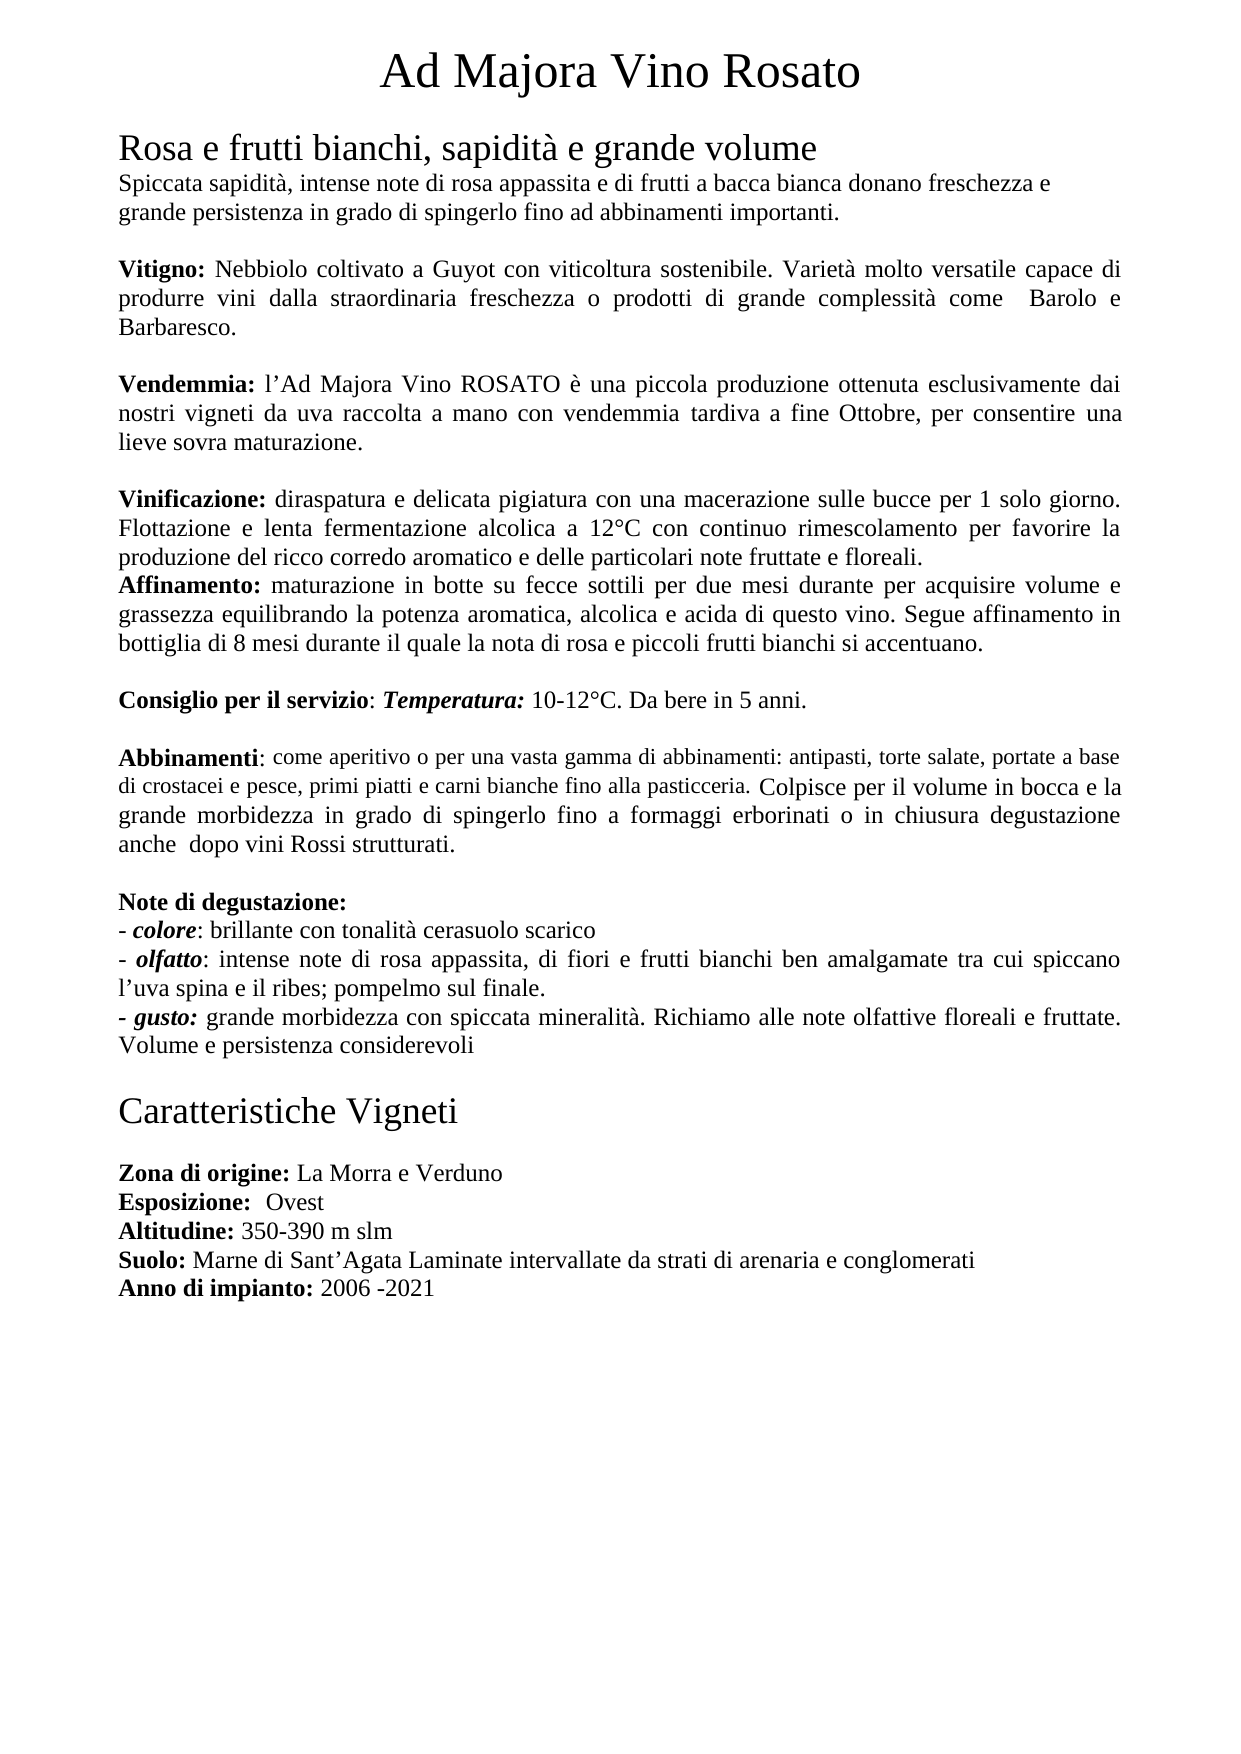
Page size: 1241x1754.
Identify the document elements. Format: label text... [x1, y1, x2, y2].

text Consiglio per il servizio: Temperatura: 10-12°C. Da bere in 5 anni. [118, 686, 1122, 714]
text - olfatto: intense note di rosa appassita, di fiori e frutti bianchi ben amalgamate tra cui spiccano l’uva spina e il ribes; pompelmo sul finale. [118, 944, 1122, 1002]
text Abbinamenti: come aperitivo o per una vasta gamma di abbinamenti: antipasti, torte salate, portate a base di crostacei e pesce, primi piatti e carni bianche fino alla pasticceria. Colpisce per il volume in bocca e la grande morbidezza in grado di spingerlo fino a formaggi erborinati o in chiusura degustazione anche dopo vini Rossi strutturati. [118, 743, 1122, 858]
subtitle Ad Majora Vino Rosato [118, 41, 1122, 99]
text Zona di origine: La Morra e Verduno [118, 1158, 1122, 1187]
text Vendemmia: l’Ad Majora Vino ROSATO è una piccola produzione ottenuta esclusivamente dai nostri vigneti da uva raccolta a mano con vendemmia tardiva a fine Ottobre, per consentire una lieve sovra maturazione. [118, 369, 1122, 456]
text Esposizione: Ovest [118, 1187, 1122, 1216]
text Rosa e frutti bianchi, sapidità e grande volume Spiccata sapidità, intense note di rosa appassita e di frutti a bacca bianca donano freschezza e grande persistenza in grado di spingerlo fino ad abbinamenti importanti. [118, 99, 1122, 226]
text Affinamento: maturazione in botte su fecce sottili per due mesi durante per acquisire volume e grassezza equilibrando la potenza aromatica, alcolica e acida di questo vino. Segue affinamento in bottiglia di 8 mesi durante il quale la nota di rosa e piccoli frutti bianchi si accentuano. [118, 571, 1122, 657]
text Note di degustazione: [118, 887, 1122, 916]
text Vitigno: Nebbiolo coltivato a Guyot con viticoltura sostenibile. Varietà molto versatile capace di produrre vini dalla straordinaria freschezza o prodotti di grande complessità come Barolo e Barbaresco. [118, 254, 1122, 341]
text Caratteristiche Vigneti [118, 1088, 1122, 1131]
text Anno di impianto: 2006 -2021 [118, 1273, 1122, 1302]
text Vinificazione: diraspatura e delicata pigiatura con una macerazione sulle bucce per 1 solo giorno. Flottazione e lenta fermentazione alcolica a 12°C con continuo rimescolamento per favorire la produzione del ricco corredo aromatico e delle particolari note fruttate e floreali. [118, 484, 1122, 571]
text - colore: brillante con tonalità cerasuolo scarico [118, 916, 1122, 944]
text Altitudine: 350-390 m slm [118, 1216, 1122, 1245]
text - gusto: grande morbidezza con spiccata mineralità. Richiamo alle note olfattive floreali e fruttate. Volume e persistenza considerevoli [118, 1002, 1122, 1059]
text Suolo: Marne di Sant’Agata Laminate intervallate da strati di arenaria e conglomerati [118, 1245, 1122, 1273]
